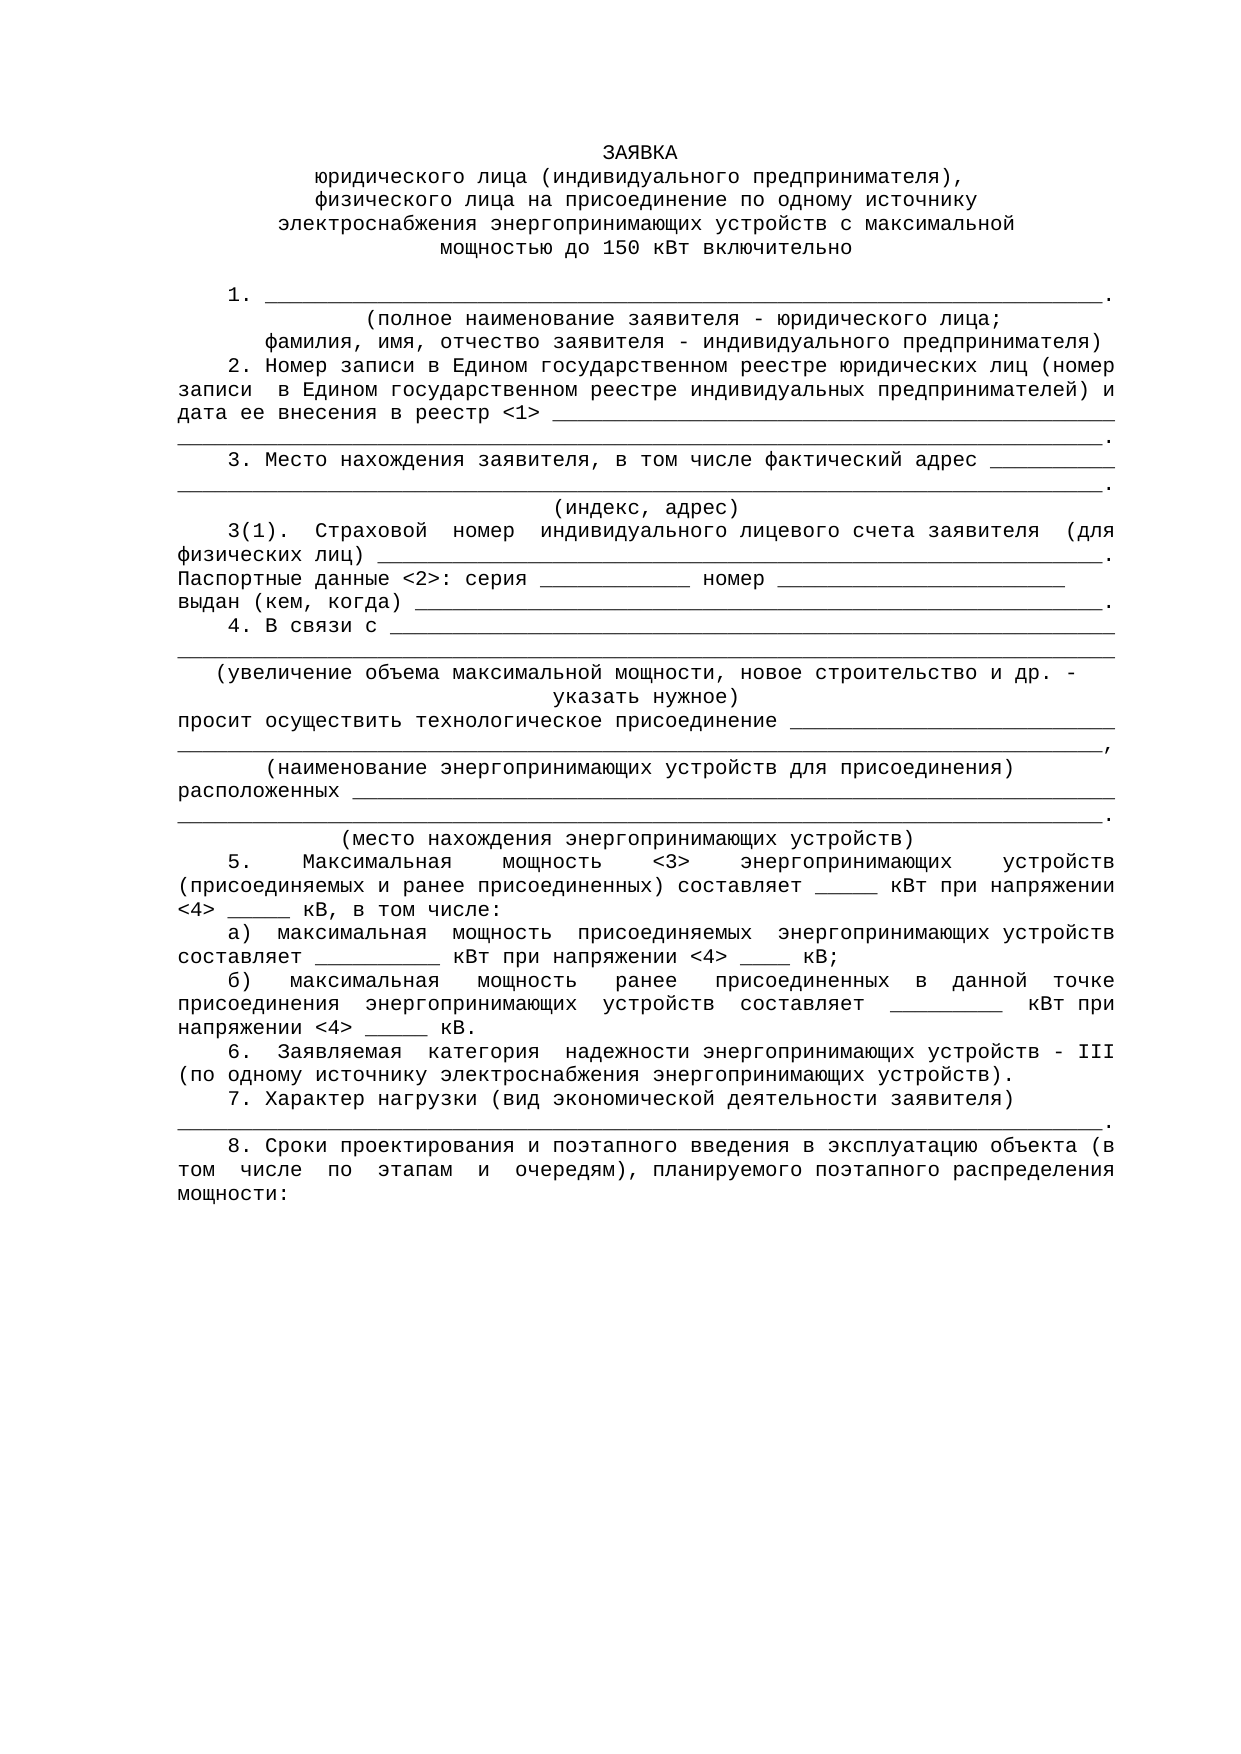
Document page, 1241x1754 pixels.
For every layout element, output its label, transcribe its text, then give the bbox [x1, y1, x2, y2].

text (по одному источнику электроснабжения энергопринимающих устройств). [177, 1064, 1152, 1088]
text ЗАЯВКА [177, 142, 1152, 166]
text физических лиц) __________________________________________________________. [177, 544, 1152, 568]
text том числе по этапам и очередям), планируемого поэтапного распределения [177, 1159, 1152, 1182]
text 3. Место нахождения заявителя, в том числе фактический адрес __________ [177, 449, 1152, 473]
text 4. В связи с __________________________________________________________ [177, 615, 1152, 639]
text (место нахождения энергопринимающих устройств) [177, 828, 1152, 851]
text мощности: [177, 1182, 1152, 1206]
text __________________________________________________________________________. [177, 1112, 1152, 1135]
text (полное наименование заявителя - юридического лица; [177, 308, 1152, 331]
text присоединения энергопринимающих устройств составляет _________ кВт при [177, 993, 1152, 1017]
text указать нужное) [177, 686, 1152, 709]
text __________________________________________________________________________. [177, 426, 1152, 449]
text (присоединяемых и ранее присоединенных) составляет _____ кВт при напряжении [177, 875, 1152, 899]
text напряжении <4> _____ кВ. [177, 1017, 1152, 1041]
text электроснабжения энергопринимающих устройств с максимальной [177, 213, 1152, 237]
text 5. Максимальная мощность <3> энергопринимающих устройств [177, 851, 1152, 875]
text <4> _____ кВ, в том числе: [177, 899, 1152, 922]
text 3(1). Страховой номер индивидуального лицевого счета заявителя (для [177, 520, 1152, 544]
text Паспортные данные <2>: серия ____________ номер _______________________ [177, 568, 1152, 591]
text __________________________________________________________________________. [177, 473, 1152, 497]
text дата ее внесения в реестр <1> _____________________________________________ [177, 402, 1152, 426]
text 1. ___________________________________________________________________. [177, 284, 1152, 308]
text ___________________________________________________________________________ [177, 639, 1152, 662]
text 8. Сроки проектирования и поэтапного введения в эксплуатацию объекта (в [177, 1135, 1152, 1159]
text (увеличение объема максимальной мощности, новое строительство и др. - [177, 662, 1152, 686]
text расположенных _____________________________________________________________ [177, 781, 1152, 804]
text мощностью до 150 кВт включительно [177, 237, 1152, 260]
text записи в Едином государственном реестре индивидуальных предпринимателей) и [177, 378, 1152, 402]
text фамилия, имя, отчество заявителя - индивидуального предпринимателя) [177, 331, 1152, 355]
text 2. Номер записи в Едином государственном реестре юридических лиц (номер [177, 355, 1152, 378]
text выдан (кем, когда) _______________________________________________________. [177, 591, 1152, 615]
text __________________________________________________________________________. [177, 804, 1152, 828]
text (индекс, адрес) [177, 497, 1152, 520]
text составляет __________ кВт при напряжении <4> ____ кВ; [177, 946, 1152, 970]
text физического лица на присоединение по одному источнику [177, 189, 1152, 213]
text __________________________________________________________________________, [177, 733, 1152, 757]
text (наименование энергопринимающих устройств для присоединения) [177, 757, 1152, 781]
text 7. Характер нагрузки (вид экономической деятельности заявителя) [177, 1088, 1152, 1112]
text 6. Заявляемая категория надежности энергопринимающих устройств - III [177, 1041, 1152, 1064]
text просит осуществить технологическое присоединение __________________________ [177, 709, 1152, 733]
text а) максимальная мощность присоединяемых энергопринимающих устройств [177, 922, 1152, 946]
text юридического лица (индивидуального предпринимателя), [177, 166, 1152, 189]
text б) максимальная мощность ранее присоединенных в данной точке [177, 970, 1152, 993]
